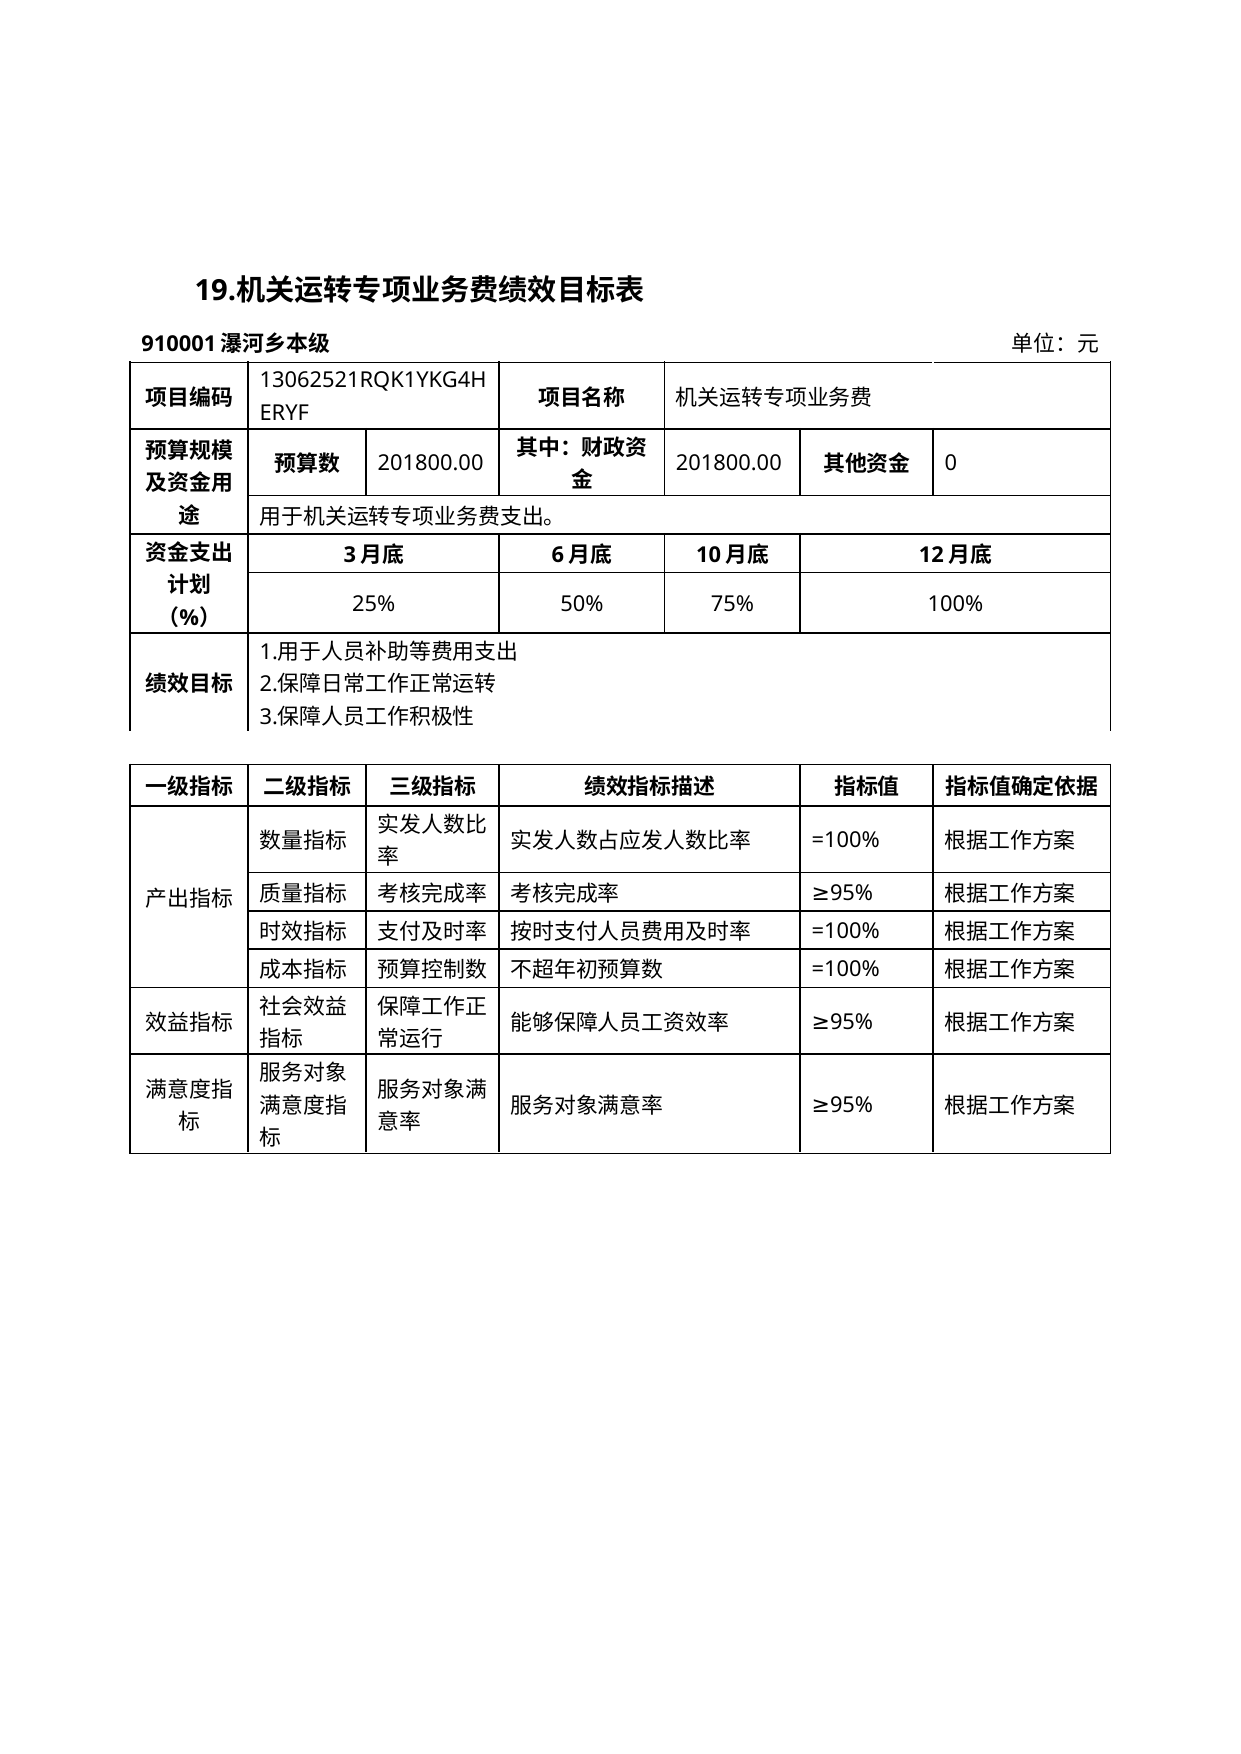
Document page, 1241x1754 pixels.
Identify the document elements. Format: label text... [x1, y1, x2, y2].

table_cell =100% [801, 807, 932, 871]
table_cell 质量指标 [249, 873, 365, 910]
table_cell 服务对象满意率 [500, 1055, 799, 1152]
table_cell 3月底 [249, 535, 498, 571]
table_cell 成本指标 [249, 950, 365, 987]
table_cell 产出指标 [131, 807, 247, 987]
table_header 绩效指标描述 [500, 765, 799, 805]
table_cell 考核完成率 [500, 873, 799, 910]
table_cell 实发人数占应发人数比率 [500, 807, 799, 871]
table_cell 考核完成率 [367, 873, 498, 910]
text 19.机关运转专项业务费绩效目标表 [136, 255, 1104, 320]
table_cell 预算数 [249, 430, 365, 494]
table_cell 6月底 [500, 535, 664, 571]
table_cell =100% [801, 950, 932, 987]
table_header 单位：元 [934, 322, 1110, 361]
table_cell 实发人数比率 [367, 807, 498, 871]
table_cell 机关运转专项业务费 [665, 363, 1110, 428]
table_cell 201800.00 [367, 430, 498, 494]
table_header 一级指标 [131, 765, 247, 805]
table_cell 1.用于人员补助等费用支出 2.保障日常工作正常运转 3.保障人员工作积极性 [249, 634, 1110, 731]
table_cell =100% [801, 912, 932, 948]
table_cell 13062521RQK1YKG4HERYF [249, 363, 498, 428]
table_cell 保障工作正常运行 [367, 988, 498, 1053]
table_cell 预算控制数 [367, 950, 498, 987]
table_cell 满意度指标 [131, 1055, 247, 1152]
table_cell 资金支出计划（%） [131, 535, 247, 632]
table_cell 根据工作方案 [934, 807, 1110, 871]
table_cell 12月底 [801, 535, 1110, 571]
table_cell 根据工作方案 [934, 950, 1110, 987]
table_cell 0 [934, 430, 1110, 494]
table_cell ≥95% [801, 1055, 932, 1152]
table_cell 100% [801, 573, 1110, 632]
table_cell 社会效益指标 [249, 988, 365, 1053]
table_cell 10月底 [665, 535, 799, 571]
table_cell 按时支付人员费用及时率 [500, 912, 799, 948]
table_cell 根据工作方案 [934, 1055, 1110, 1152]
table_cell 其中：财政资金 [500, 430, 664, 494]
table_cell 用于机关运转专项业务费支出。 [249, 496, 1110, 533]
table_cell 支付及时率 [367, 912, 498, 948]
table_cell 时效指标 [249, 912, 365, 948]
table_cell 50% [500, 573, 664, 632]
table_cell 绩效目标 [131, 634, 247, 731]
table_cell 预算规模及资金用途 [131, 430, 247, 533]
table_cell 数量指标 [249, 807, 365, 871]
table_cell 能够保障人员工资效率 [500, 988, 799, 1053]
table_cell 服务对象满意率 [367, 1055, 498, 1152]
table_cell 其他资金 [801, 430, 932, 494]
table_cell 根据工作方案 [934, 912, 1110, 948]
table_header 910001瀑河乡本级 [131, 322, 932, 361]
table_cell 75% [665, 573, 799, 632]
table_cell ≥95% [801, 988, 932, 1053]
table_cell 项目编码 [131, 363, 247, 428]
table_cell 25% [249, 573, 498, 632]
table_header 指标值 [801, 765, 932, 805]
table_header 三级指标 [367, 765, 498, 805]
table_cell 效益指标 [131, 988, 247, 1053]
table_cell 服务对象满意度指标 [249, 1055, 365, 1152]
table_cell 不超年初预算数 [500, 950, 799, 987]
table_cell 201800.00 [665, 430, 799, 494]
table_header 二级指标 [249, 765, 365, 805]
table_cell ≥95% [801, 873, 932, 910]
table_cell 根据工作方案 [934, 873, 1110, 910]
table_header 指标值确定依据 [934, 765, 1110, 805]
table_cell 根据工作方案 [934, 988, 1110, 1053]
table_cell 项目名称 [500, 363, 664, 428]
